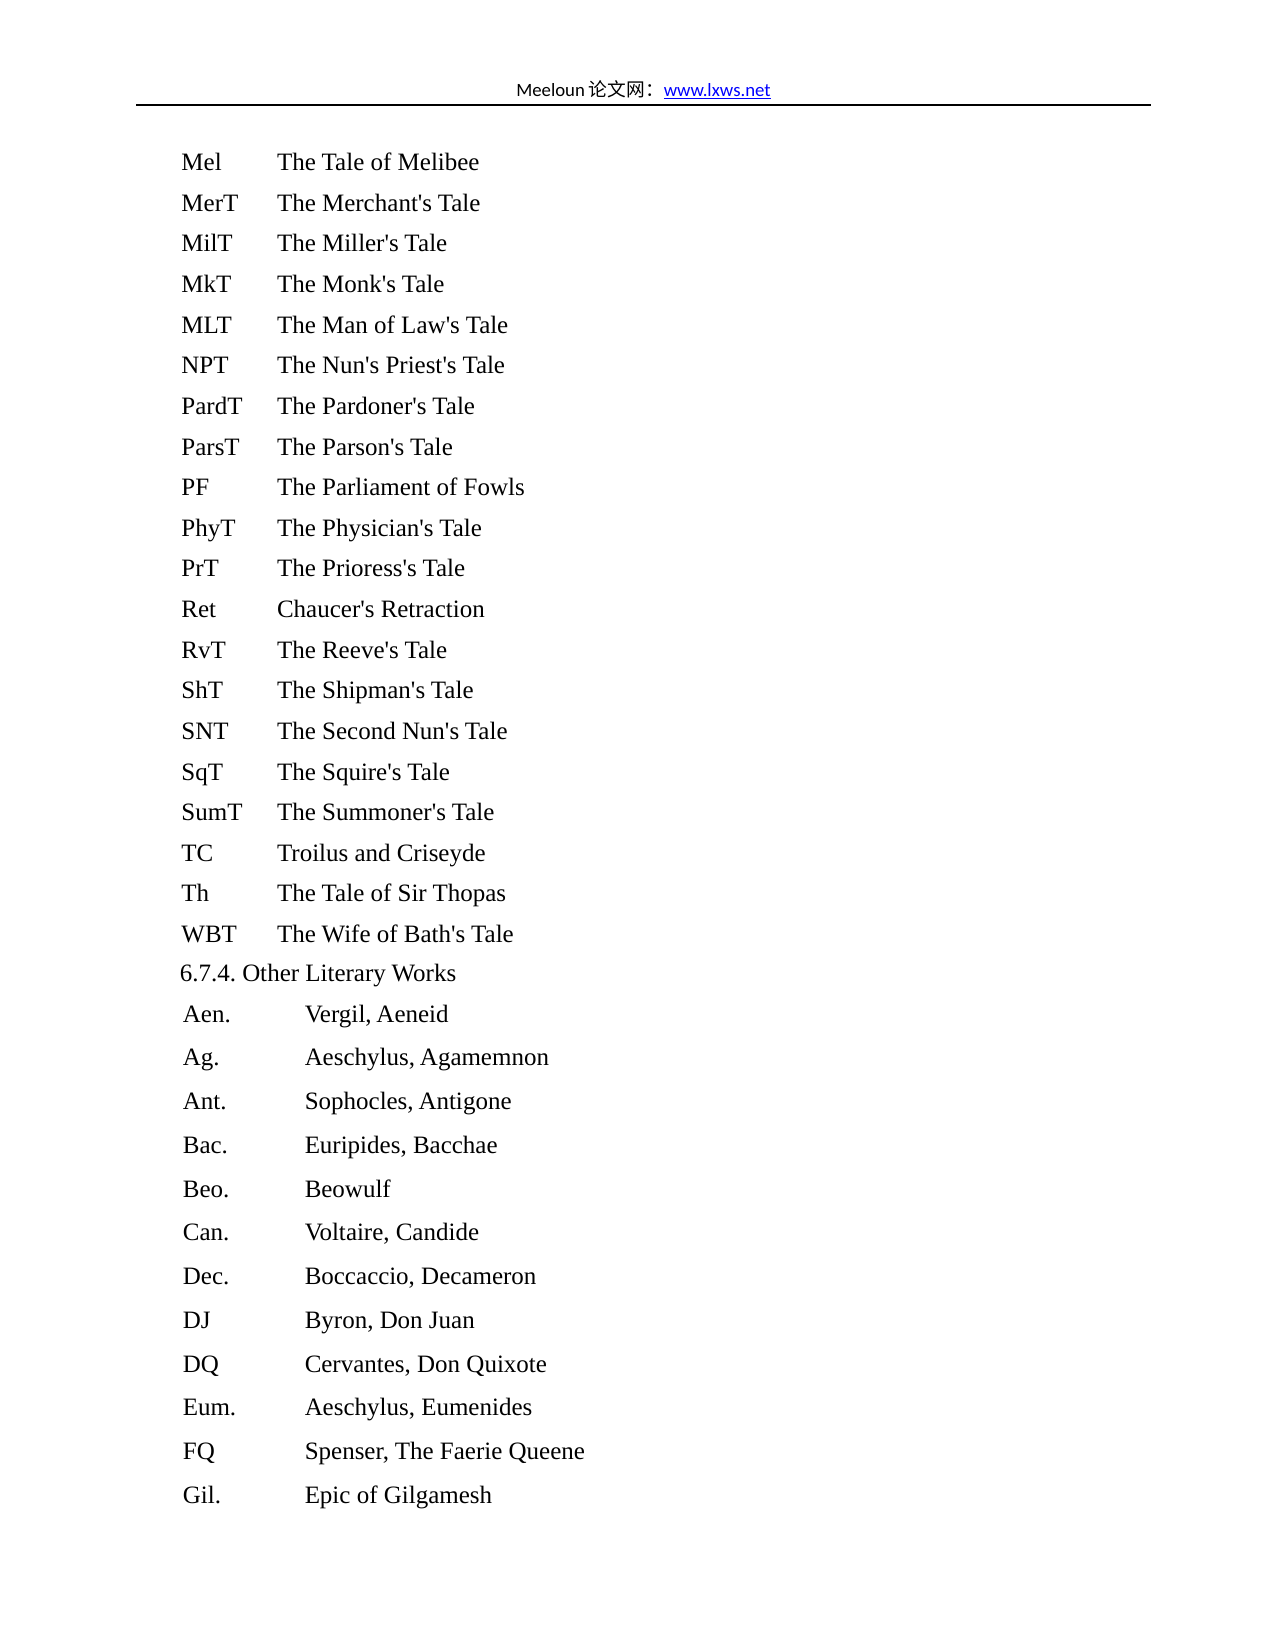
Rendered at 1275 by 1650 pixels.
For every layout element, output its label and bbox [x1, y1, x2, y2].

table_header [133, 136, 1148, 1517]
